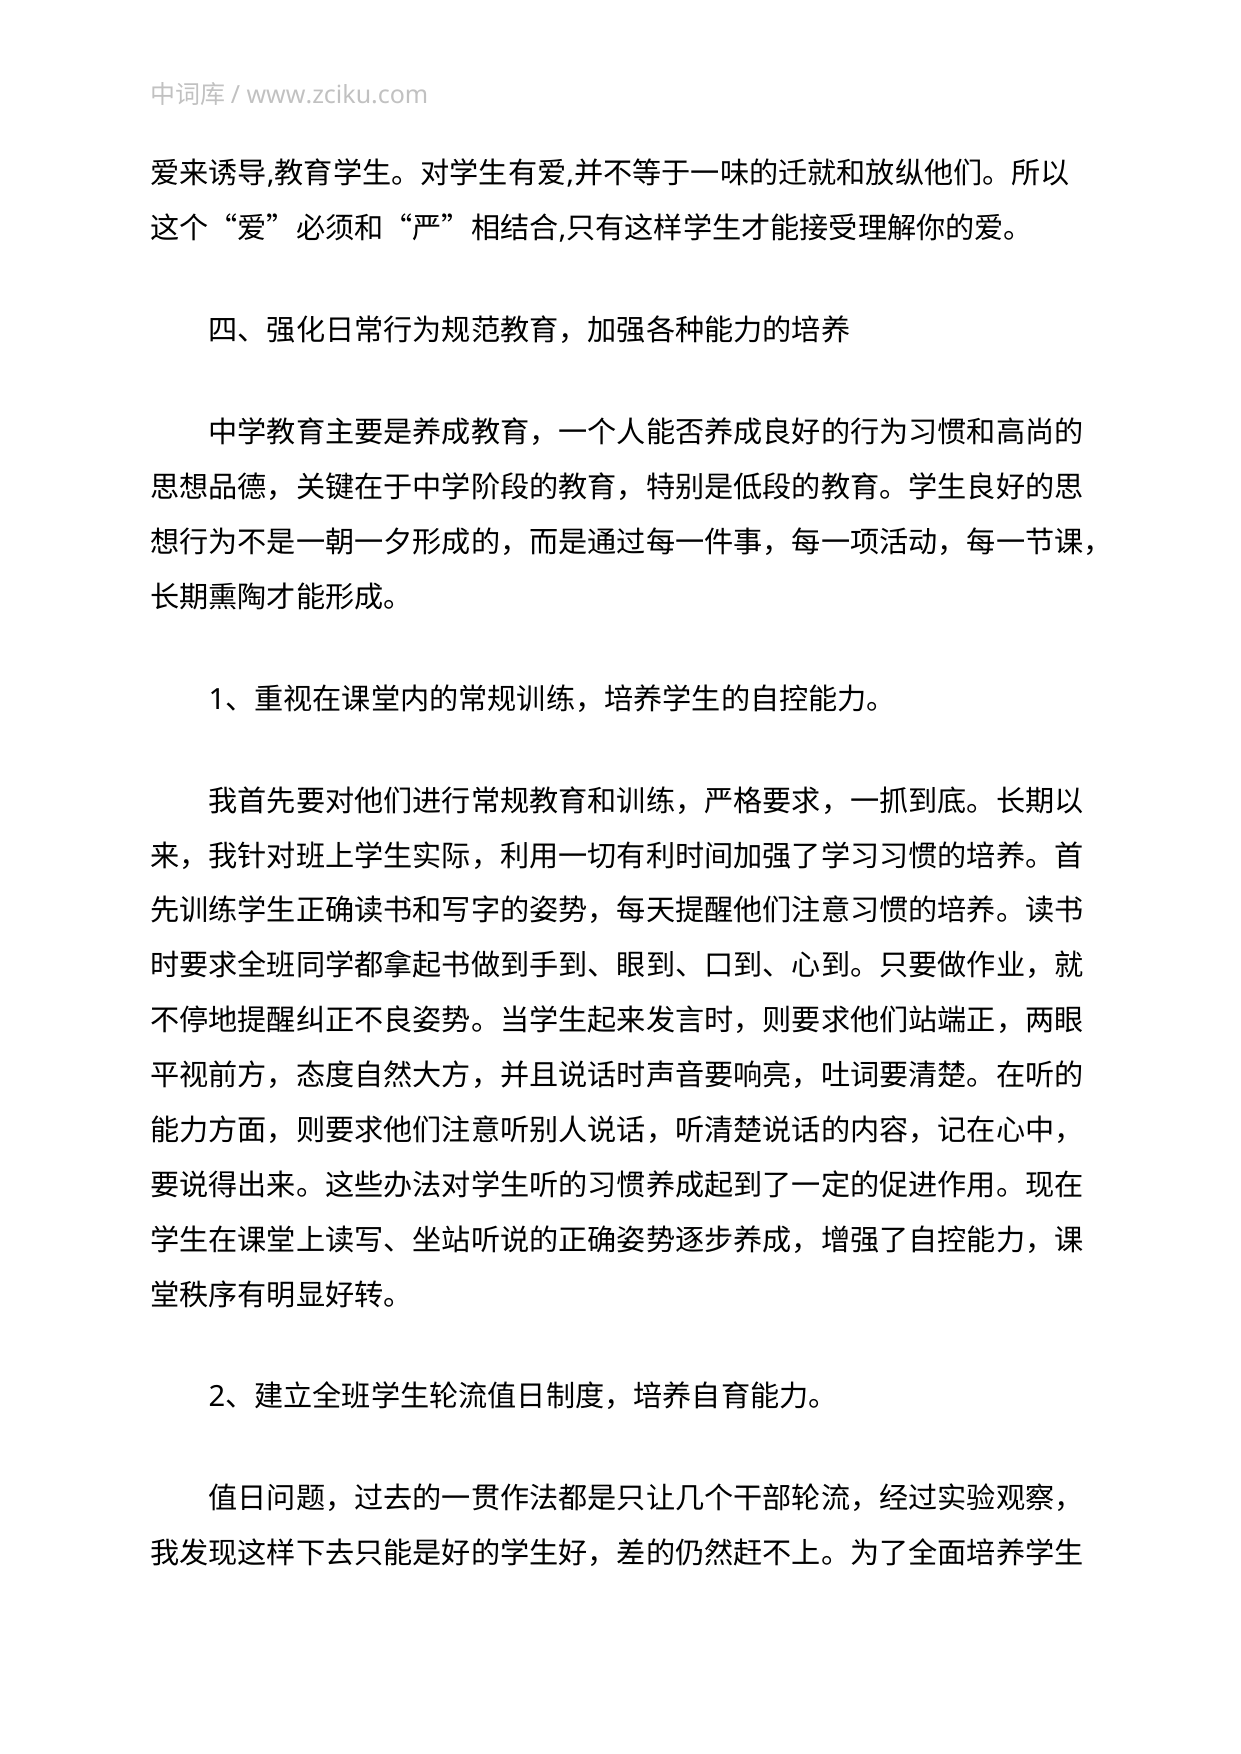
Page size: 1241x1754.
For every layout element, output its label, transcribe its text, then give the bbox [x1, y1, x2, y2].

text 四、强化日常行为规范教育，加强各种能力的培养 [150, 307, 1090, 349]
text 1、重视在课堂内的常规训练，培养学生的自控能力。 [150, 675, 1090, 718]
text 2、建立全班学生轮流值日制度，培养自育能力。 [150, 1373, 1090, 1415]
text 中学教育主要是养成教育，一个人能否养成良好的行为习惯和高尚的思想品德，关键在于中学阶段的教育，特别是低段的教育。学生良好的思想行为不是一朝一夕形成的，而是通过每一件事，每一项活动，每一节课，长期熏陶才能形成。 [150, 409, 1090, 616]
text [150, 1475, 1090, 1572]
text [150, 150, 1090, 247]
text 我首先要对他们进行常规教育和训练，严格要求，一抓到底。长期以来，我针对班上学生实际，利用一切有利时间加强了学习习惯的培养。首先训练学生正确读书和写字的姿势，每天提醒他们注意习惯的培养。读书时要求全班同学都拿起书做到手到、眼到、口到、心到。只要做作业，就不停地提醒纠正不良姿势。当学生起来发言时，则要求他们站端正，两眼平视前方，态度自然大方，并且说话时声音要响亮，吐词要清楚。在听的能力方面，则要求他们注意听别人说话，听清楚说话的内容，记在心中，要说得出来。这些办法对学生听的习惯养成起到了一定的促进作用。现在学生在课堂上读写、坐站听说的正确姿势逐步养成，增强了自控能力，课堂秩序有明显好转。 [150, 777, 1090, 1313]
